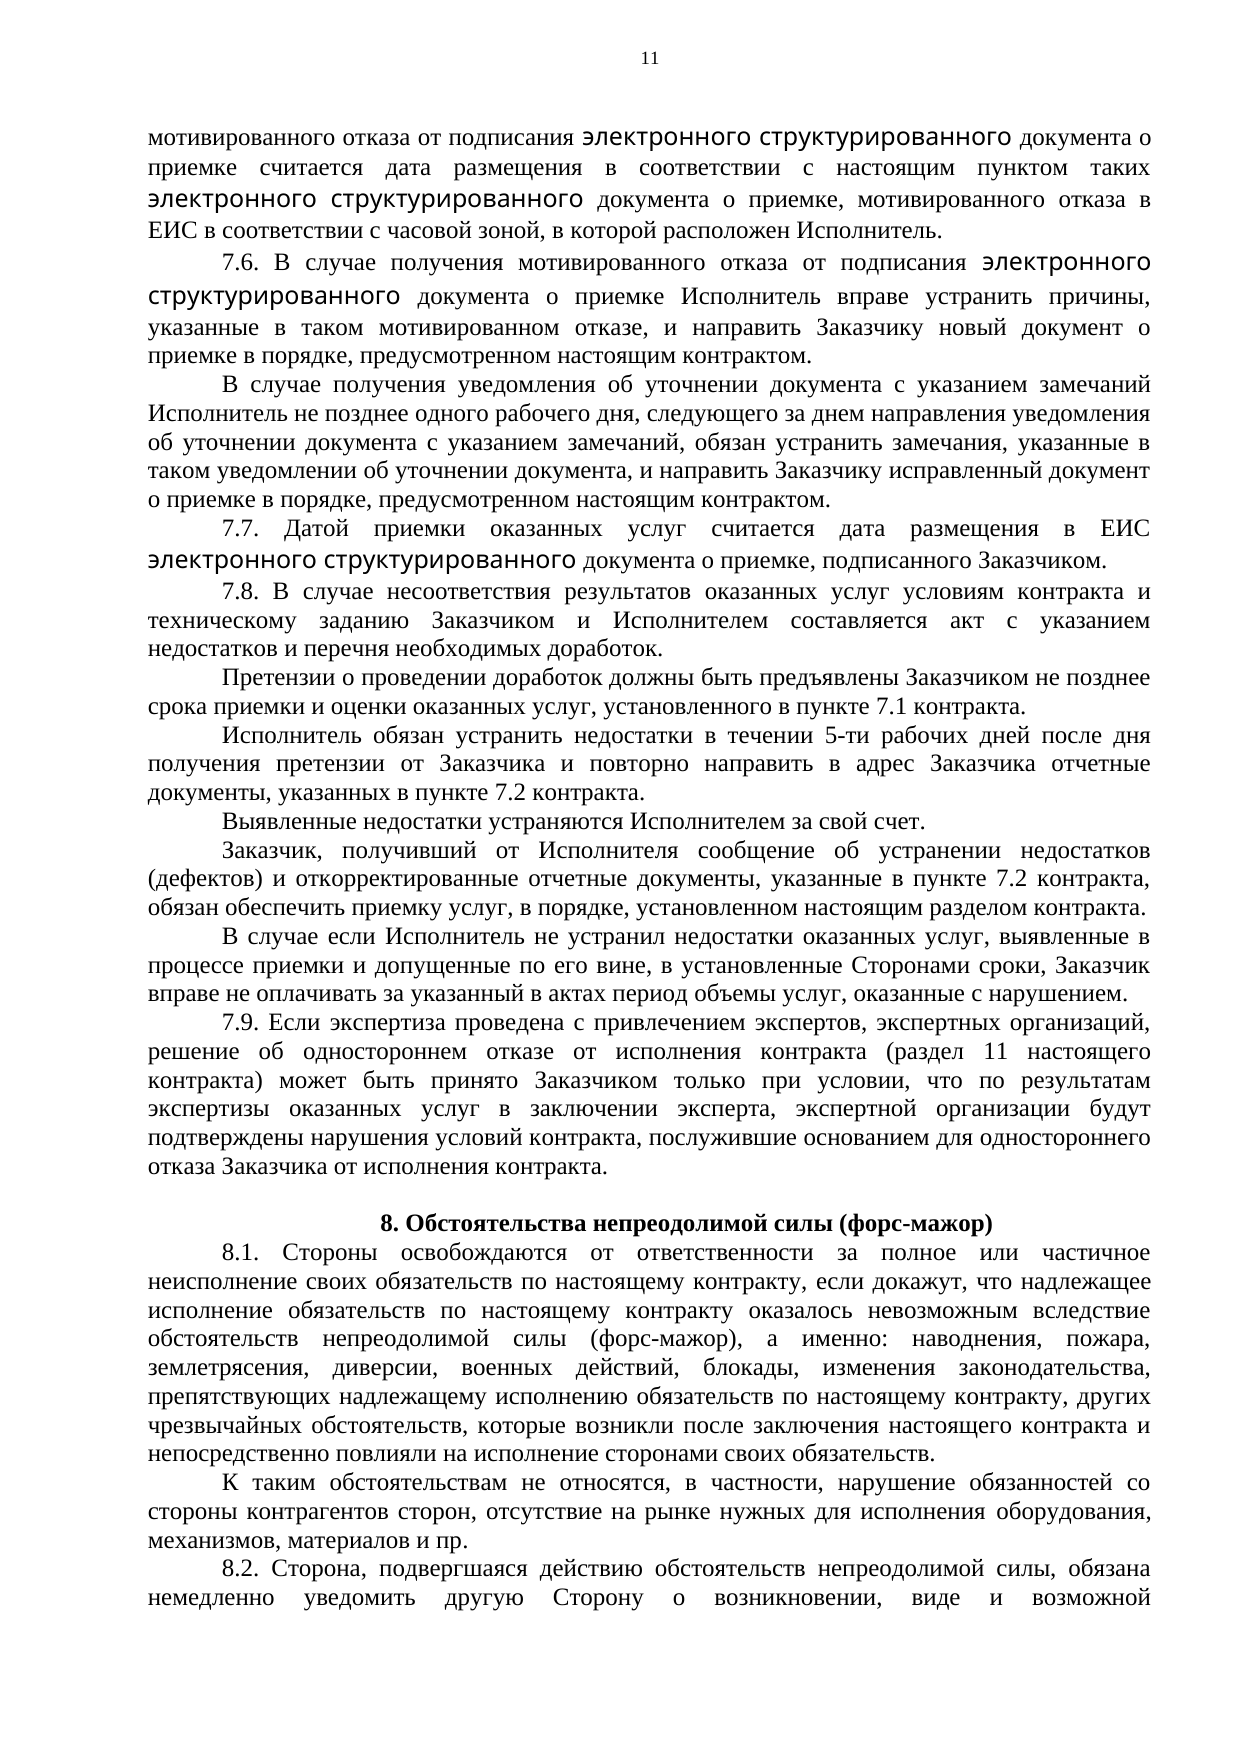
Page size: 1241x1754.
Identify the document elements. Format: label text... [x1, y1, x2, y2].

text К таким обстоятельствам не относятся, в частности, нарушение обязанностей со стороны контрагентов сторон, отсутствие на рынке нужных для исполнения оборудования, механизмов, материалов и пр. [148, 1467, 1152, 1553]
text Исполнитель обязан устранить недостатки в течении 5-ти рабочих дней после дня получения претензии от Заказчика и повторно направить в адрес Заказчика отчетные документы, указанных в пункте 7.2 контракта. [148, 720, 1152, 806]
text Заказчик, получивший от Исполнителя сообщение об устранении недостатков (дефектов) и откорректированные отчетные документы, указанные в пункте 7.2 контракта, обязан обеспечить приемку услуг, в порядке, установленном настоящим разделом контракта. [148, 835, 1152, 921]
text Претензии о проведении доработок должны быть предъявлены Заказчиком не позднее срока приемки и оценки оказанных услуг, установленного в пункте 7.1 контракта. [148, 662, 1152, 720]
text 8.1. Стороны освобождаются от ответственности за полное или частичное неисполнение своих обязательств по настоящему контракту, если докажут, что надлежащее исполнение обязательств по настоящему контракту оказалось невозможным вследствие обстоятельств непреодолимой силы (форс-мажор), а именно: наводнения, пожара, землетрясения, диверсии, военных действий, блокады, изменения законодательства, препятствующих надлежащему исполнению обязательств по настоящему контракту, других чрезвычайных обстоятельств, которые возникли после заключения настоящего контракта и непосредственно повлияли на исполнение сторонами своих обязательств. [148, 1237, 1152, 1467]
text В случае если Исполнитель не устранил недостатки оказанных услуг, выявленные в процессе приемки и допущенные по его вине, в установленные Сторонами сроки, Заказчик вправе не оплачивать за указанный в актах период объемы услуг, оказанные с нарушением. [148, 921, 1152, 1007]
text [148, 118, 1152, 244]
text 7.8. В случае несоответствия результатов оказанных услуг условиям контракта и техническому заданию Заказчиком и Исполнителем составляется акт с указанием недостатков и перечня необходимых доработок. [148, 576, 1152, 662]
text Выявленные недостатки устраняются Исполнителем за свой счет. [148, 806, 1152, 835]
text 7.9. Если экспертиза проведена с привлечением экспертов, экспертных организаций, решение об одностороннем отказе от исполнения контракта (раздел 11 настоящего контракта) может быть принято Заказчиком только при условии, что по результатам экспертизы оказанных услуг в заключении эксперта, экспертной организации будут подтверждены нарушения условий контракта, послужившие основанием для одностороннего отказа Заказчика от исполнения контракта. [148, 1007, 1152, 1180]
text 7.7. Датой приемки оказанных услуг считается дата размещения в ЕИС электронного структурированного документа о приемке, подписанного Заказчиком. [148, 513, 1152, 576]
text В случае получения уведомления об уточнении документа с указанием замечаний Исполнитель не позднее одного рабочего дня, следующего за днем направления уведомления об уточнении документа с указанием замечаний, обязан устранить замечания, указанные в таком уведомлении об уточнении документа, и направить Заказчику исправленный документ о приемке в порядке, предусмотренном настоящим контрактом. [148, 369, 1152, 513]
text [148, 1553, 1152, 1611]
text 7.6. В случае получения мотивированного отказа от подписания электронного структурированного документа о приемке Исполнитель вправе устранить причины, указанные в таком мотивированном отказе, и направить Заказчику новый документ о приемке в порядке, предусмотренном настоящим контрактом. [148, 244, 1152, 369]
text 8. Обстоятельства непреодолимой силы (форс-мажор) [148, 1208, 1152, 1237]
